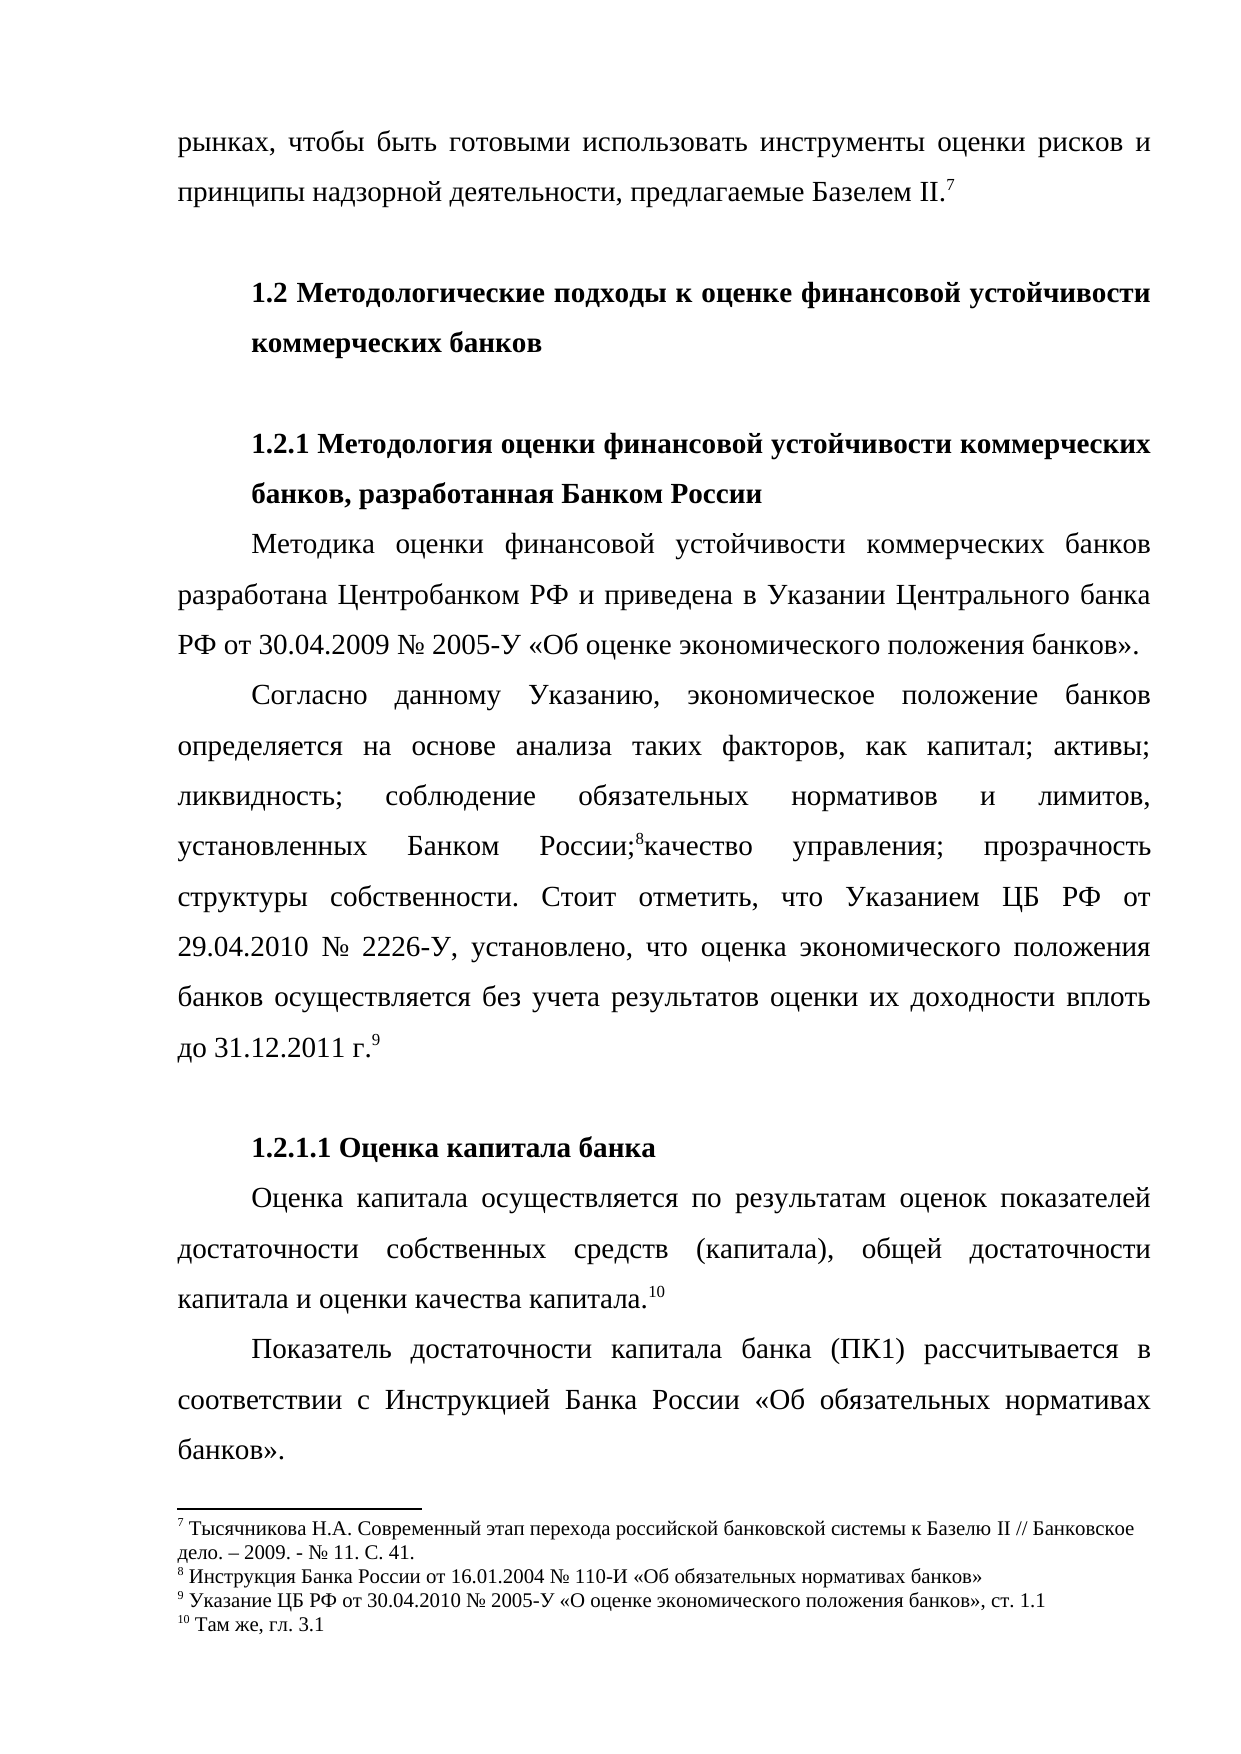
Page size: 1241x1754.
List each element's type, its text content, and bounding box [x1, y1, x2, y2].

text Показатель достаточности капитала банка (ПК1) рассчитывается в соответствии с Инструкцией Банка России «Об обязательных нормативах банков». [177, 1332, 1152, 1466]
text Методика оценки финансовой устойчивости коммерческих банков разработана Центробанком РФ и приведена в Указании Центрального банка РФ от 30.04.2009 № 2005-У «Об оценке экономического положения банков». [177, 527, 1152, 661]
text Согласно данному Указанию, экономическое положение банков определяется на основе анализа таких факторов, как капитал; активы; ликвидность; соблюдение обязательных нормативов и лимитов, установленных Банком России;качество управления; прозрачность структуры собственности. Стоит отметить, что Указанием ЦБ РФ от 29.04.2010 № 2226-У, установлено, что оценка экономического положения банков осуществляется без учета результатов оценки их доходности вплоть до 31.12.2011 г. [177, 677, 1152, 1063]
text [177, 124, 1152, 208]
text 1.2.1 Методология оценки финансовой устойчивости коммерческих банков, разработанная Банком России [251, 426, 1152, 510]
text 1.2.1.1 Оценка капитала банка [251, 1130, 1152, 1164]
text 1.2 Методологические подходы к оценке финансовой устойчивости коммерческих банков [251, 275, 1152, 359]
text Оценка капитала осуществляется по результатам оценок показателей достаточности собственных средств (капитала), общей достаточности капитала и оценки качества капитала. [177, 1181, 1152, 1315]
